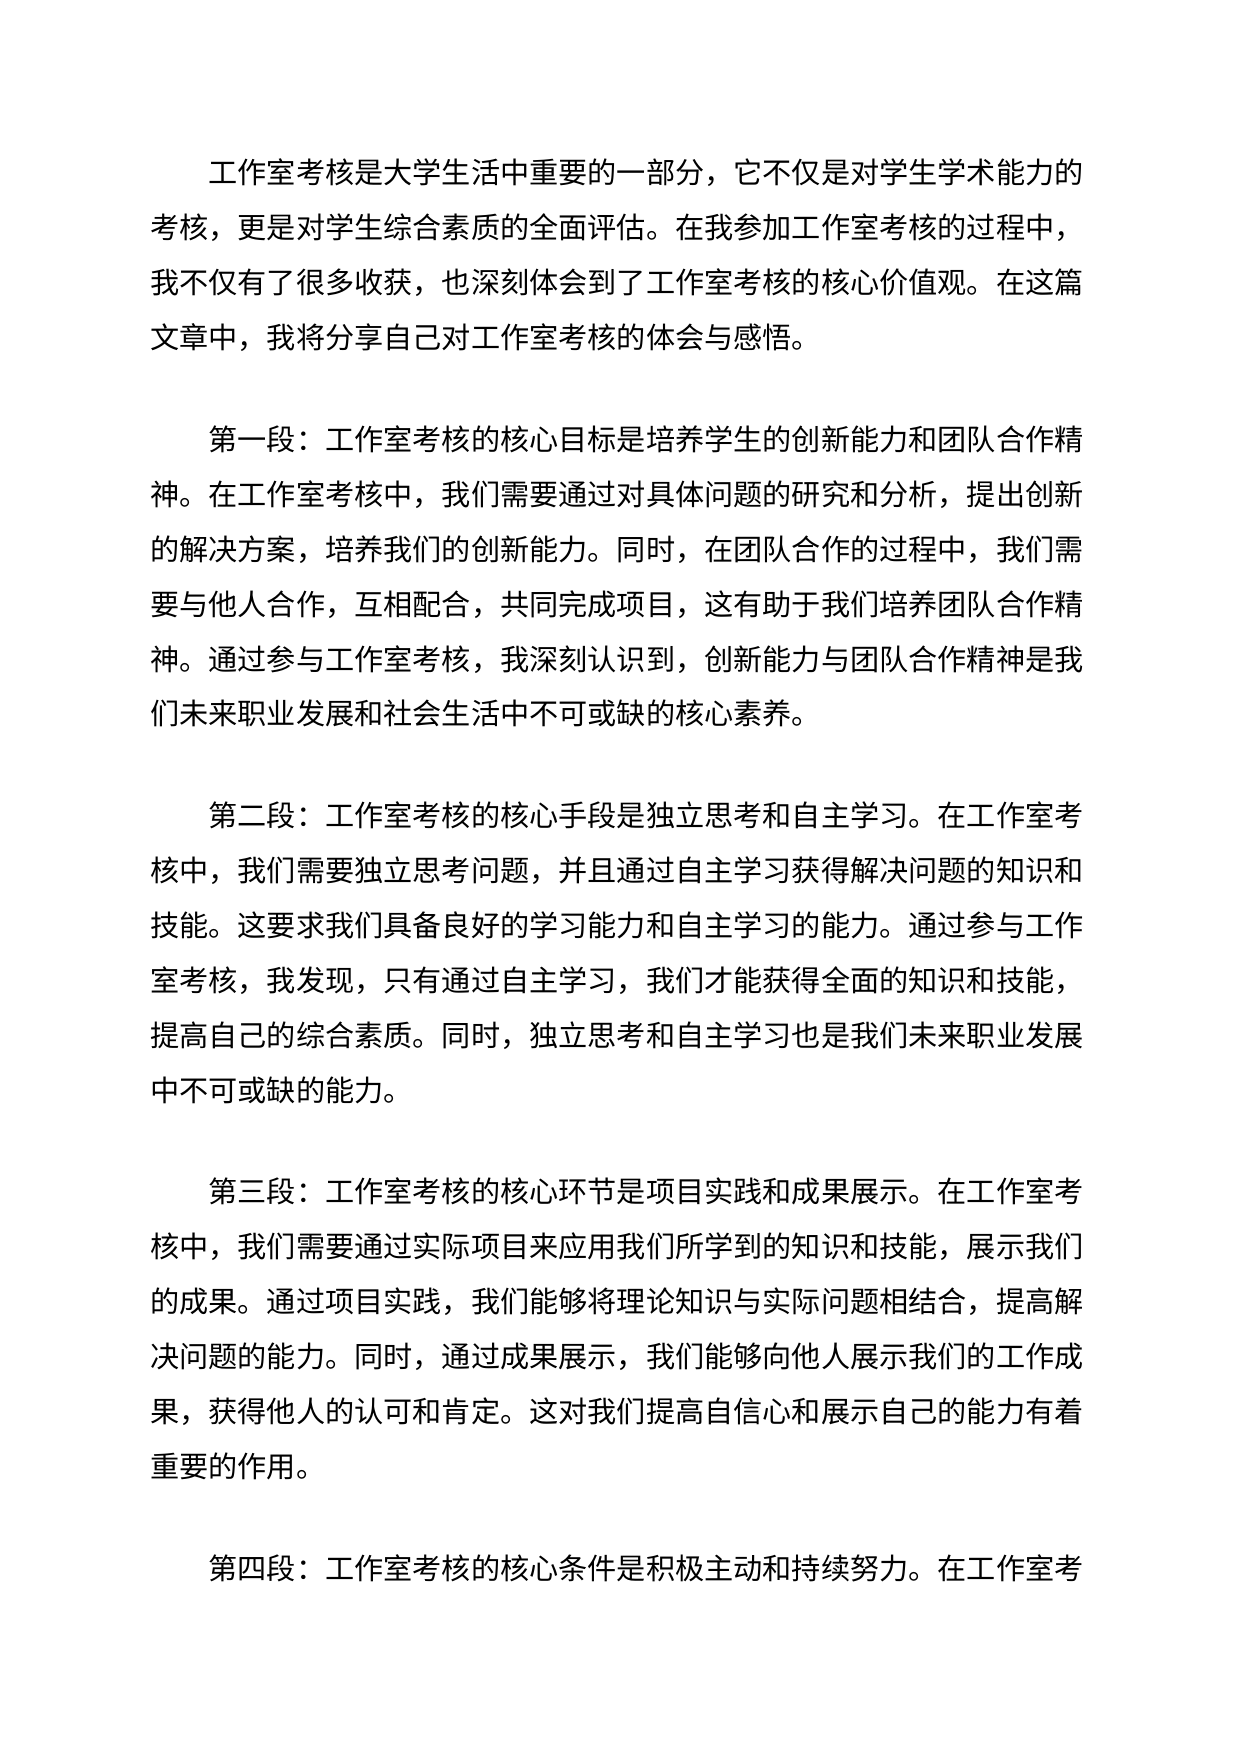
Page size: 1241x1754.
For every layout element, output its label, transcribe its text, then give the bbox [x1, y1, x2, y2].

text 工作室考核是大学生活中重要的一部分，它不仅是对学生学术能力的考核，更是对学生综合素质的全面评估。在我参加工作室考核的过程中，我不仅有了很多收获，也深刻体会到了工作室考核的核心价值观。在这篇文章中，我将分享自己对工作室考核的体会与感悟。 [150, 150, 1090, 357]
text 第二段：工作室考核的核心手段是独立思考和自主学习。在工作室考核中，我们需要独立思考问题，并且通过自主学习获得解决问题的知识和技能。这要求我们具备良好的学习能力和自主学习的能力。通过参与工作室考核，我发现，只有通过自主学习，我们才能获得全面的知识和技能，提高自己的综合素质。同时，独立思考和自主学习也是我们未来职业发展中不可或缺的能力。 [150, 793, 1090, 1109]
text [150, 1545, 1090, 1587]
text 第一段：工作室考核的核心目标是培养学生的创新能力和团队合作精神。在工作室考核中，我们需要通过对具体问题的研究和分析，提出创新的解决方案，培养我们的创新能力。同时，在团队合作的过程中，我们需要与他人合作，互相配合，共同完成项目，这有助于我们培养团队合作精神。通过参与工作室考核，我深刻认识到，创新能力与团队合作精神是我们未来职业发展和社会生活中不可或缺的核心素养。 [150, 416, 1090, 733]
text 第三段：工作室考核的核心环节是项目实践和成果展示。在工作室考核中，我们需要通过实际项目来应用我们所学到的知识和技能，展示我们的成果。通过项目实践，我们能够将理论知识与实际问题相结合，提高解决问题的能力。同时，通过成果展示，我们能够向他人展示我们的工作成果，获得他人的认可和肯定。这对我们提高自信心和展示自己的能力有着重要的作用。 [150, 1169, 1090, 1486]
